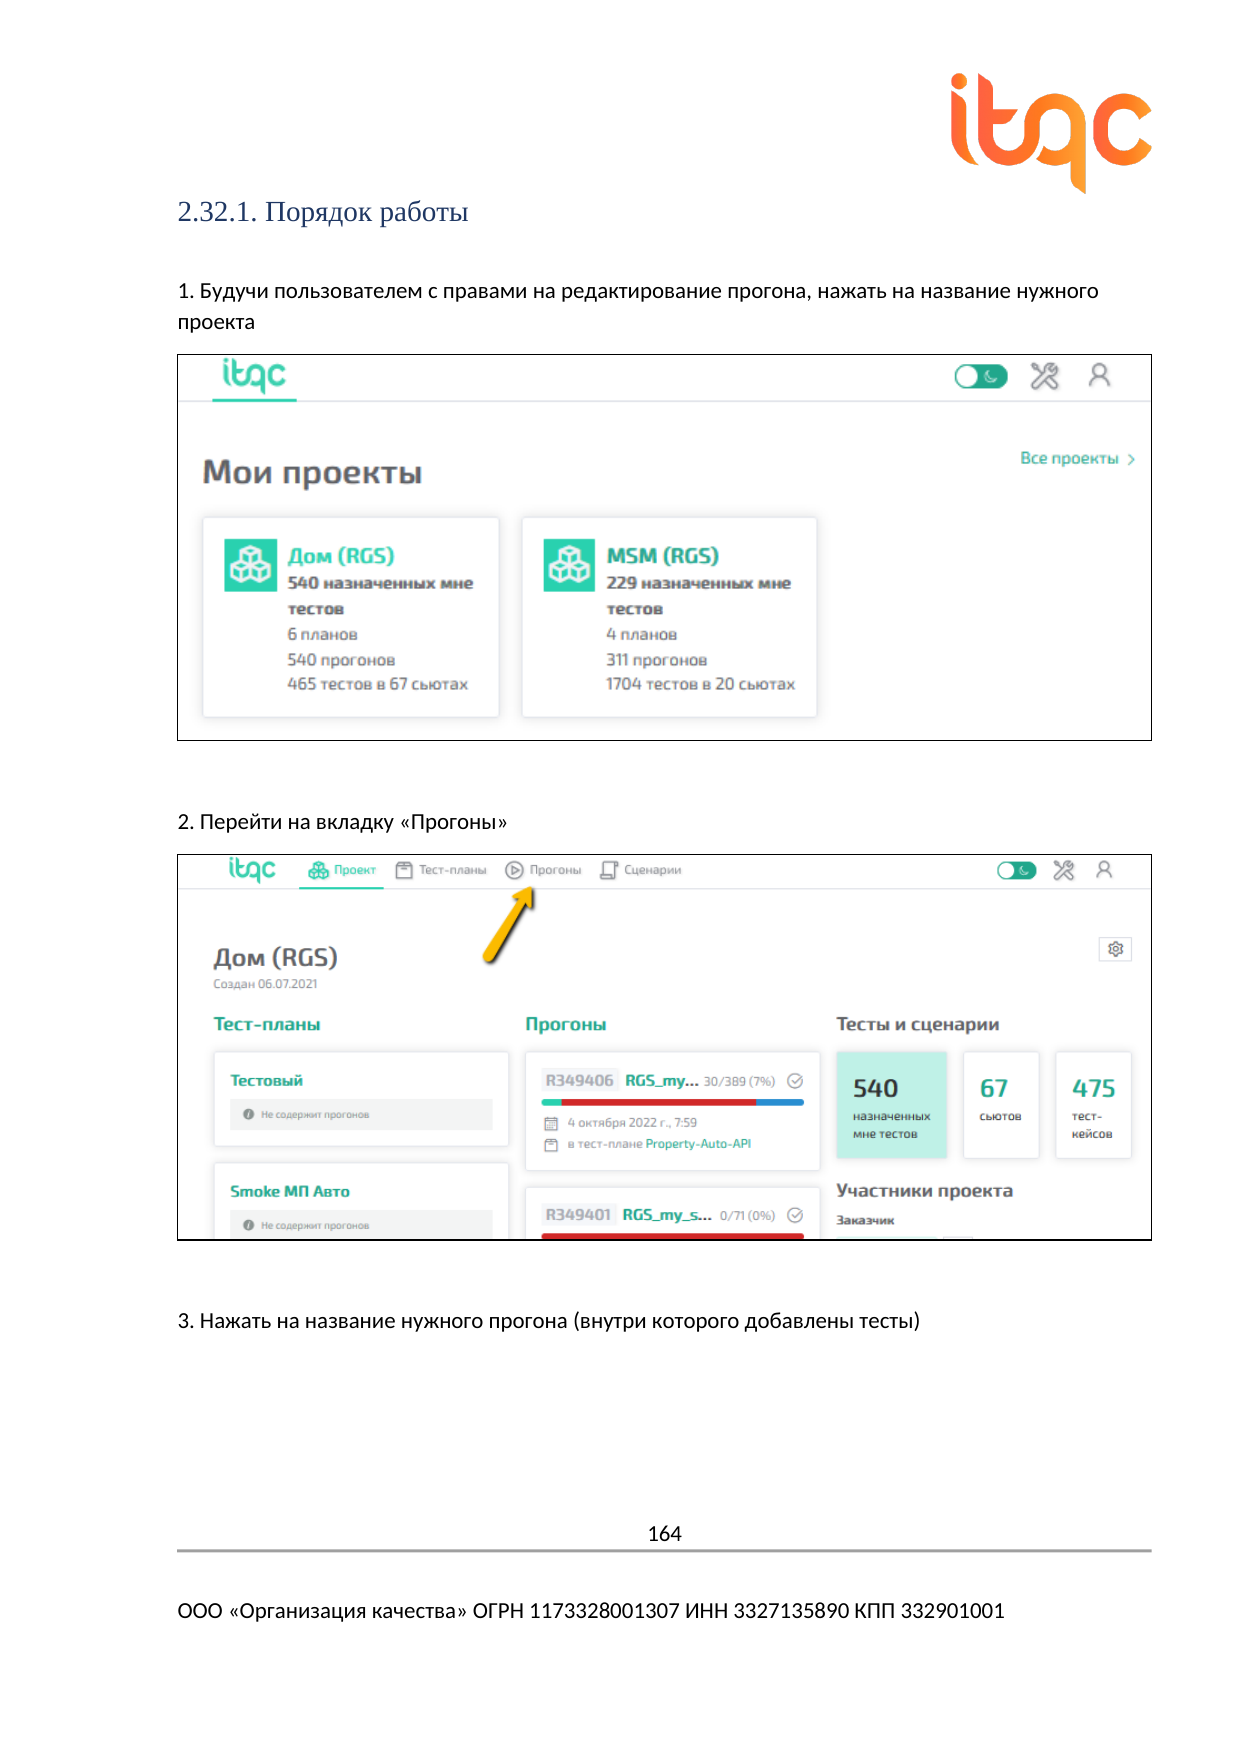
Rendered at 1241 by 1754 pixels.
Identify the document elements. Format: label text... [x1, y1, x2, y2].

text 3. Нажать на название нужного прогона (внутри которого добавлены тесты) [177, 1306, 1152, 1334]
picture [178, 855, 1151, 1239]
text 1. Будучи пользователем с правами на редактирование прогона, нажать на название нужного проекта [177, 277, 1152, 335]
picture [951, 73, 1152, 194]
picture [178, 355, 1151, 740]
text 2. Перейти на вкладку «Прогоны» [177, 807, 1152, 835]
subtitle 2.32.1. Порядок работы [177, 194, 1152, 227]
